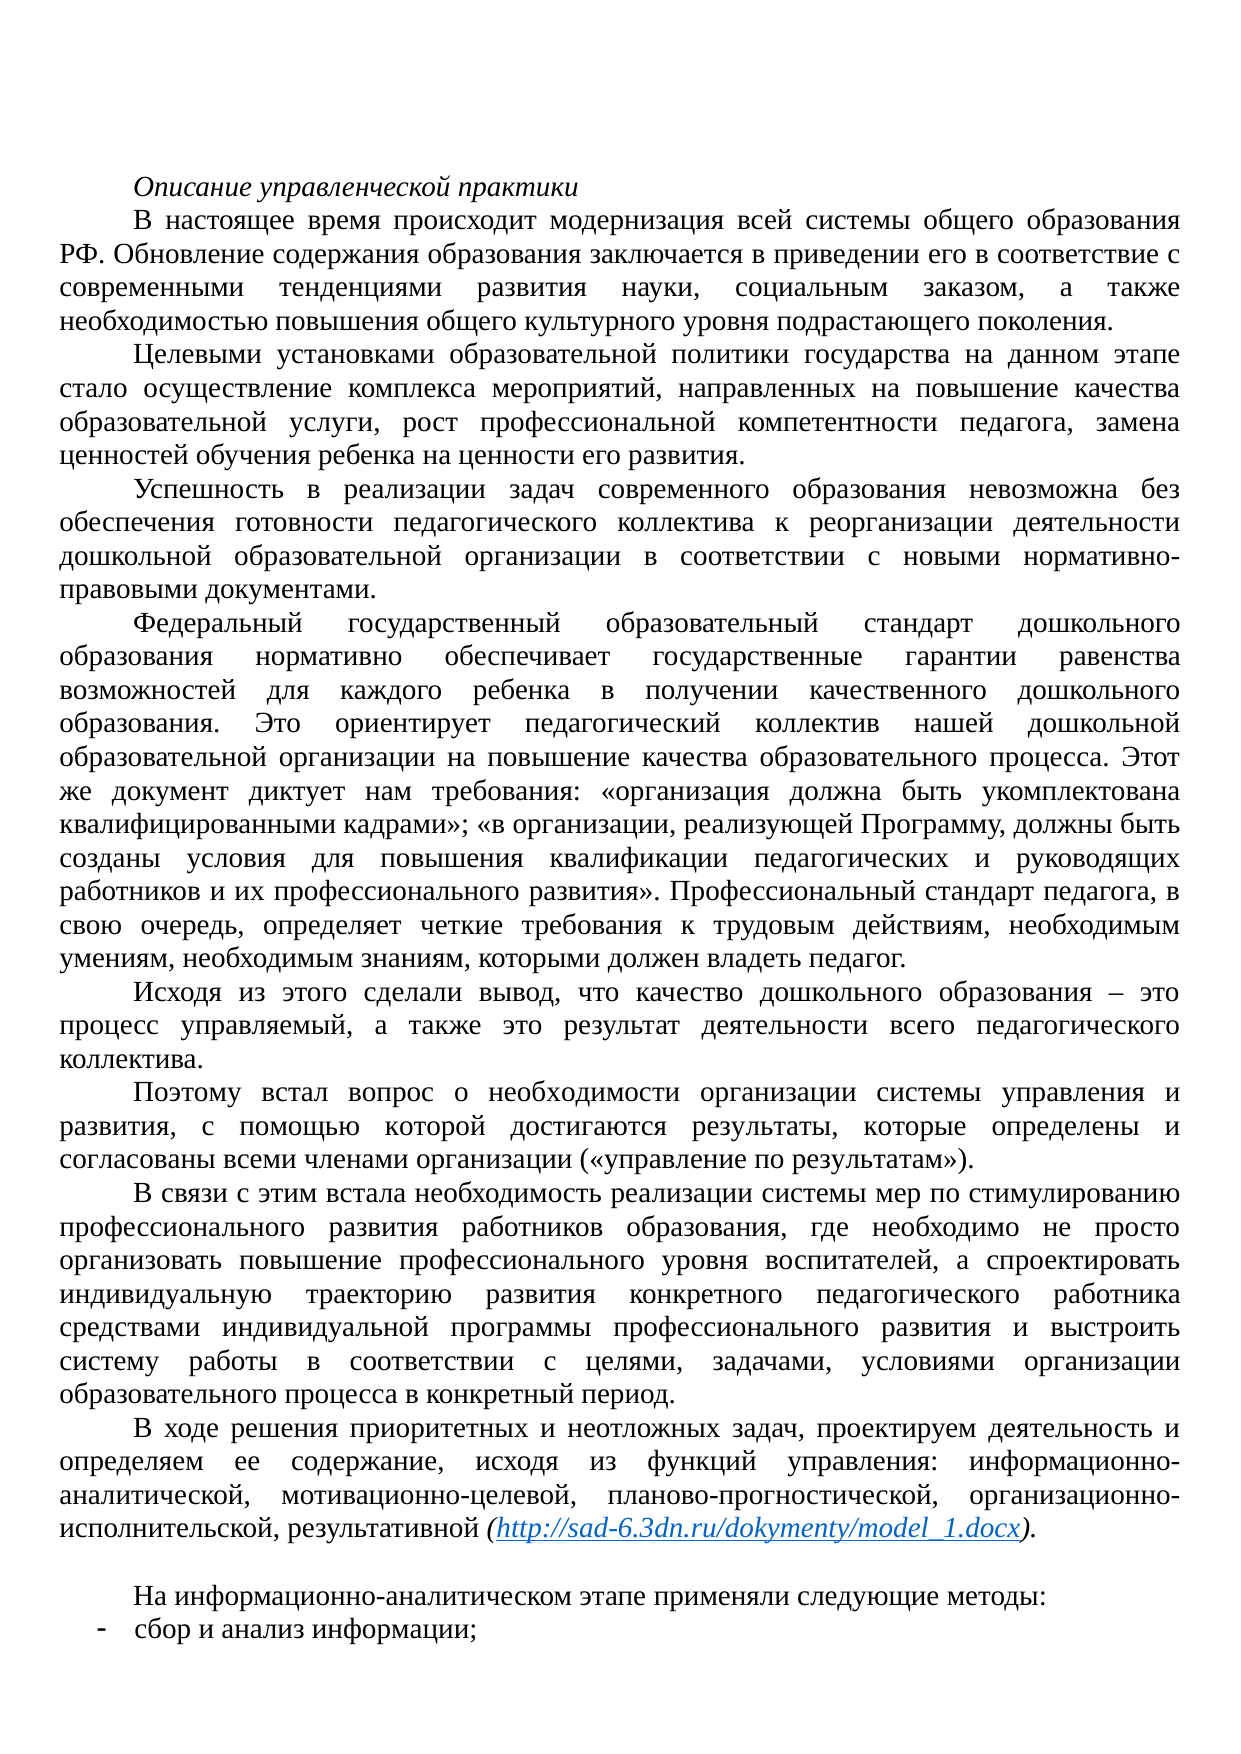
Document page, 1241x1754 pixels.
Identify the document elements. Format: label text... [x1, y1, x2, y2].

text В настоящее время происходит модернизация всей системы общего образования РФ. Обновление содержания образования заключается в приведении его в соответствие с современными тенденциями развития науки, социальным заказом, а также необходимостью повышения общего культурного уровня подрастающего поколения. [59, 202, 1181, 337]
text В связи с этим встала необходимость реализации системы мер по стимулированию профессионального развития работников образования, где необходимо не просто организовать повышение профессионального уровня воспитателей, а спроектировать индивидуальную траекторию развития конкретного педагогического работника средствами индивидуальной программы профессионального развития и выстроить систему работы в соответствии с целями, задачами, условиями организации образовательного процесса в конкретный период. [59, 1175, 1181, 1410]
text Поэтому встал вопрос о необходимости организации системы управления и развития, с помощью которой достигаются результаты, которые определены и согласованы всеми членами организации («управление по результатам»). [59, 1074, 1181, 1175]
text Успешность в реализации задач современного образования невозможна без обеспечения готовности педагогического коллектива к реорганизации деятельности дошкольной образовательной организации в соответствии с новыми нормативно-правовыми документами. [59, 471, 1181, 605]
text Целевыми установками образовательной политики государства на данном этапе стало осуществление комплекса мероприятий, направленных на повышение качества образовательной услуги, рост профессиональной компетентности педагога, замена ценностей обучения ребенка на ценности его развития. [59, 337, 1181, 471]
text На информационно-аналитическом этапе применяли следующие методы: [59, 1578, 1181, 1611]
text Описание управленческой практики [59, 169, 1181, 202]
text В ходе решения приоритетных и неотложных задач, проектируем деятельность и определяем ее содержание, исходя из функций управления: информационно-аналитической, мотивационно-целевой, планово-прогностической, организационно-исполнительской, результативной (http://sad-6.3dn.ru/dokymenty/model_1.docx). [59, 1410, 1181, 1544]
list сбор и анализ информации; [97, 1611, 1181, 1645]
text Федеральный государственный образовательный стандарт дошкольного образования нормативно обеспечивает государственные гарантии равенства возможностей для каждого ребенка в получении качественного дошкольного образования. Это ориентирует педагогический коллектив нашей дошкольной образовательной организации на повышение качества образовательного процесса. Этот же документ диктует нам требования: «организация должна быть укомплектована квалифицированными кадрами»; «в организации, реализующей Программу, должны быть созданы условия для повышения квалификации педагогических и руководящих работников и их профессионального развития». Профессиональный стандарт педагога, в свою очередь, определяет четкие требования к трудовым действиям, необходимым умениям, необходимым знаниям, которыми должен владеть педагог. [59, 605, 1181, 974]
text Исходя из этого сделали вывод, что качество дошкольного образования – это процесс управляемый, а также это результат деятельности всего педагогического коллектива. [59, 974, 1181, 1074]
